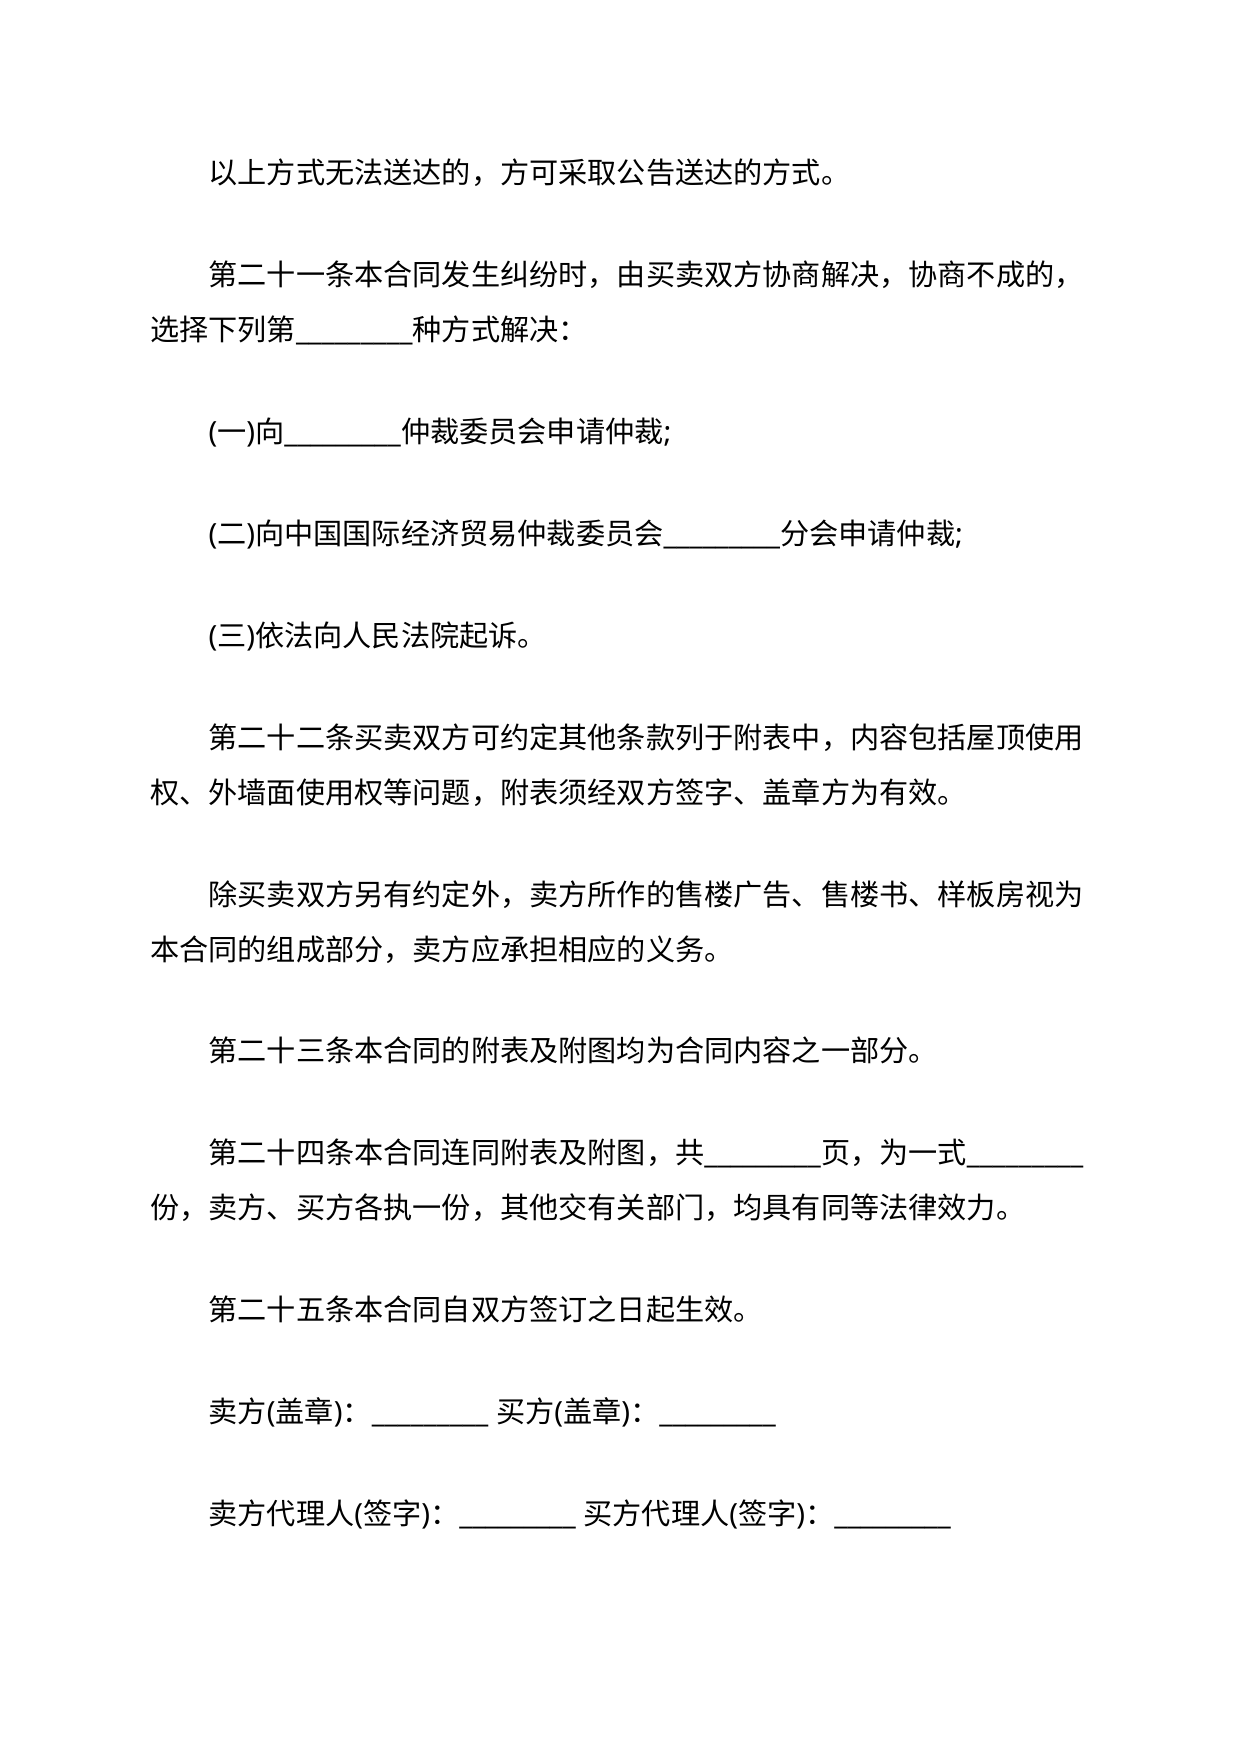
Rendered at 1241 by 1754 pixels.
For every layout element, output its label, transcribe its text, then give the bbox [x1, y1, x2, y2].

text (三)依法向人民法院起诉。 [150, 613, 1090, 655]
text 卖方(盖章)：_________ 买方(盖章)：_________ [150, 1388, 1090, 1431]
text 第二十三条本合同的附表及附图均为合同内容之一部分。 [150, 1028, 1090, 1070]
text 第二十四条本合同连同附表及附图，共_________页，为一式_________份，卖方、买方各执一份，其他交有关部门，均具有同等法律效力。 [150, 1130, 1090, 1227]
text 除买卖双方另有约定外，卖方所作的售楼广告、售楼书、样板房视为本合同的组成部分，卖方应承担相应的义务。 [150, 871, 1090, 968]
text 第二十二条买卖双方可约定其他条款列于附表中，内容包括屋顶使用权、外墙面使用权等问题，附表须经双方签字、盖章方为有效。 [150, 714, 1090, 812]
text 第二十一条本合同发生纠纷时，由买卖双方协商解决，协商不成的，选择下列第_________种方式解决： [150, 252, 1090, 349]
text 卖方代理人(签字)：_________ 买方代理人(签字)：_________ [150, 1490, 1090, 1533]
text 第二十五条本合同自双方签订之日起生效。 [150, 1286, 1090, 1329]
text (一)向_________仲裁委员会申请仲裁; [150, 409, 1090, 451]
text 以上方式无法送达的，方可采取公告送达的方式。 [150, 150, 1090, 192]
text (二)向中国国际经济贸易仲裁委员会_________分会申请仲裁; [150, 511, 1090, 553]
